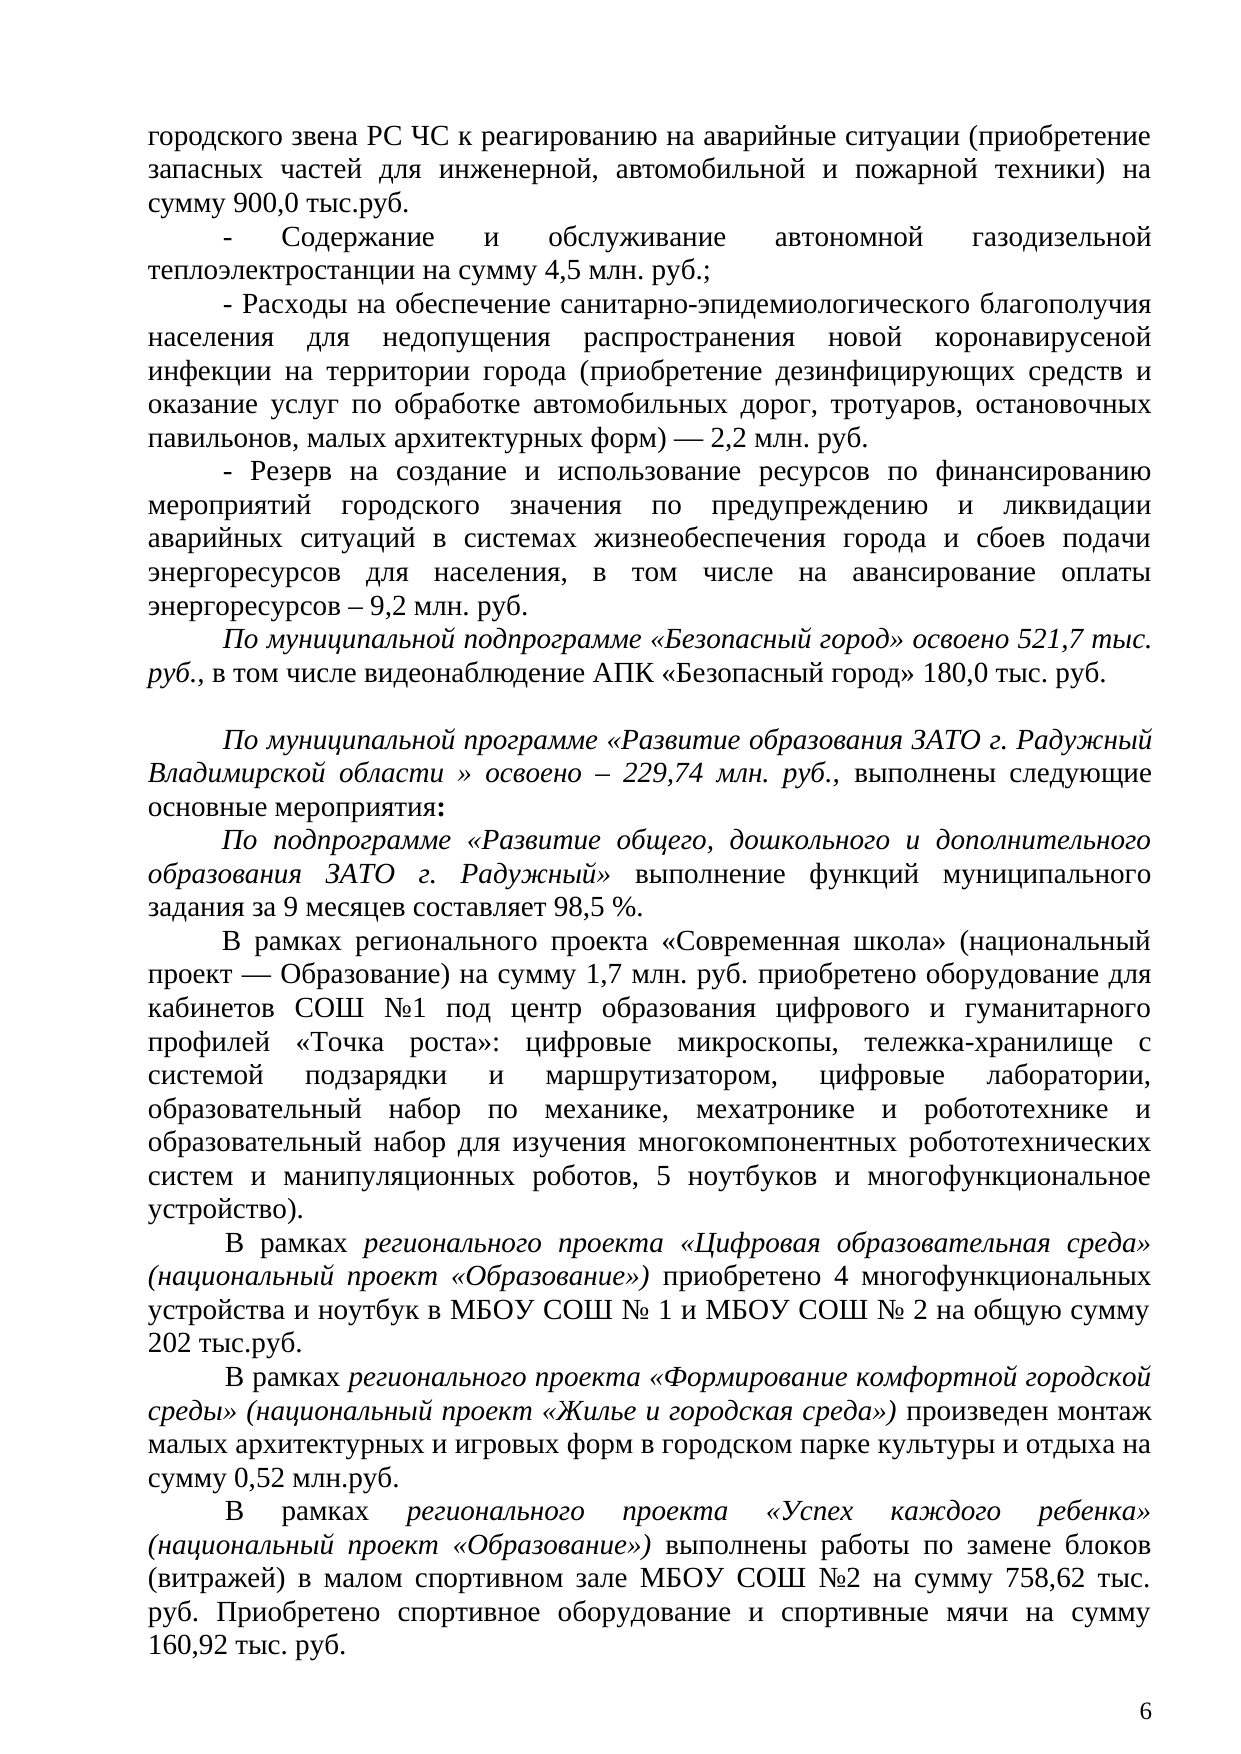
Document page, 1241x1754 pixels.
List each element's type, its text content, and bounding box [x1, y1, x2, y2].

text По подпрограмме «Развитие общего, дошкольного и дополнительного образования ЗАТО г. Радужный» выполнение функций муниципального задания за 9 месяцев составляет 98,5 %. [148, 822, 1152, 923]
text В рамках регионального проекта «Успех каждого ребенка» (национальный проект «Образование») выполнены работы по замене блоков (витражей) в малом спортивном зале МБОУ СОШ №2 на сумму 758,62 тыс. руб. Приобретено спортивное оборудование и спортивные мячи на сумму 160,92 тыс. руб. [148, 1493, 1152, 1661]
text По муниципальной подпрограмме «Безопасный город» освоено 521,7 тыс. руб., в том числе видеонаблюдение АПК «Безопасный город» 180,0 тыс. руб. [148, 621, 1152, 688]
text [148, 118, 1152, 219]
text По муниципальной программе «Развитие образования ЗАТО г. Радужный Владимирской области » освоено – 229,74 млн. руб., выполнены следующие основные мероприятия: [148, 722, 1152, 822]
text В рамках регионального проекта «Современная школа» (национальный проект — Образование) на сумму 1,7 млн. руб. приобретено оборудование для кабинетов СОШ №1 под центр образования цифрового и гуманитарного профилей «Точка роста»: цифровые микроскопы, тележка-хранилище с системой подзарядки и маршрутизатором, цифровые лаборатории, образовательный набор по механике, мехатронике и робототехнике и образовательный набор для изучения многокомпонентных робототехнических систем и манипуляционных роботов, 5 ноутбуков и многофункциональное устройство). [148, 923, 1152, 1225]
text - Содержание и обслуживание автономной газодизельной теплоэлектростанции на сумму 4,5 млн. руб.; [148, 219, 1152, 286]
text - Расходы на обеспечение санитарно-эпидемиологического благополучия населения для недопущения распространения новой коронавирусеной инфекции на территории города (приобретение дезинфицирующих средств и оказание услуг по обработке автомобильных дорог, тротуаров, остановочных павильонов, малых архитектурных форм) — 2,2 млн. руб. [148, 286, 1152, 453]
text В рамках регионального проекта «Формирование комфортной городской среды» (национальный проект «Жилье и городская среда») произведен монтаж малых архитектурных и игровых форм в городском парке культуры и отдыха на сумму 0,52 млн.руб. [148, 1359, 1152, 1493]
text В рамках регионального проекта «Цифровая образовательная среда» (национальный проект «Образование») приобретено 4 многофункциональных устройства и ноутбук в МБОУ СОШ № 1 и МБОУ СОШ № 2 на общую сумму 202 тыс.руб. [148, 1225, 1152, 1359]
text - Резерв на создание и использование ресурсов по финансированию мероприятий городского значения по предупреждению и ликвидации аварийных ситуаций в системах жизнеобеспечения города и сбоев подачи энергоресурсов для населения, в том числе на авансирование оплаты энергоресурсов – 9,2 млн. руб. [148, 453, 1152, 621]
